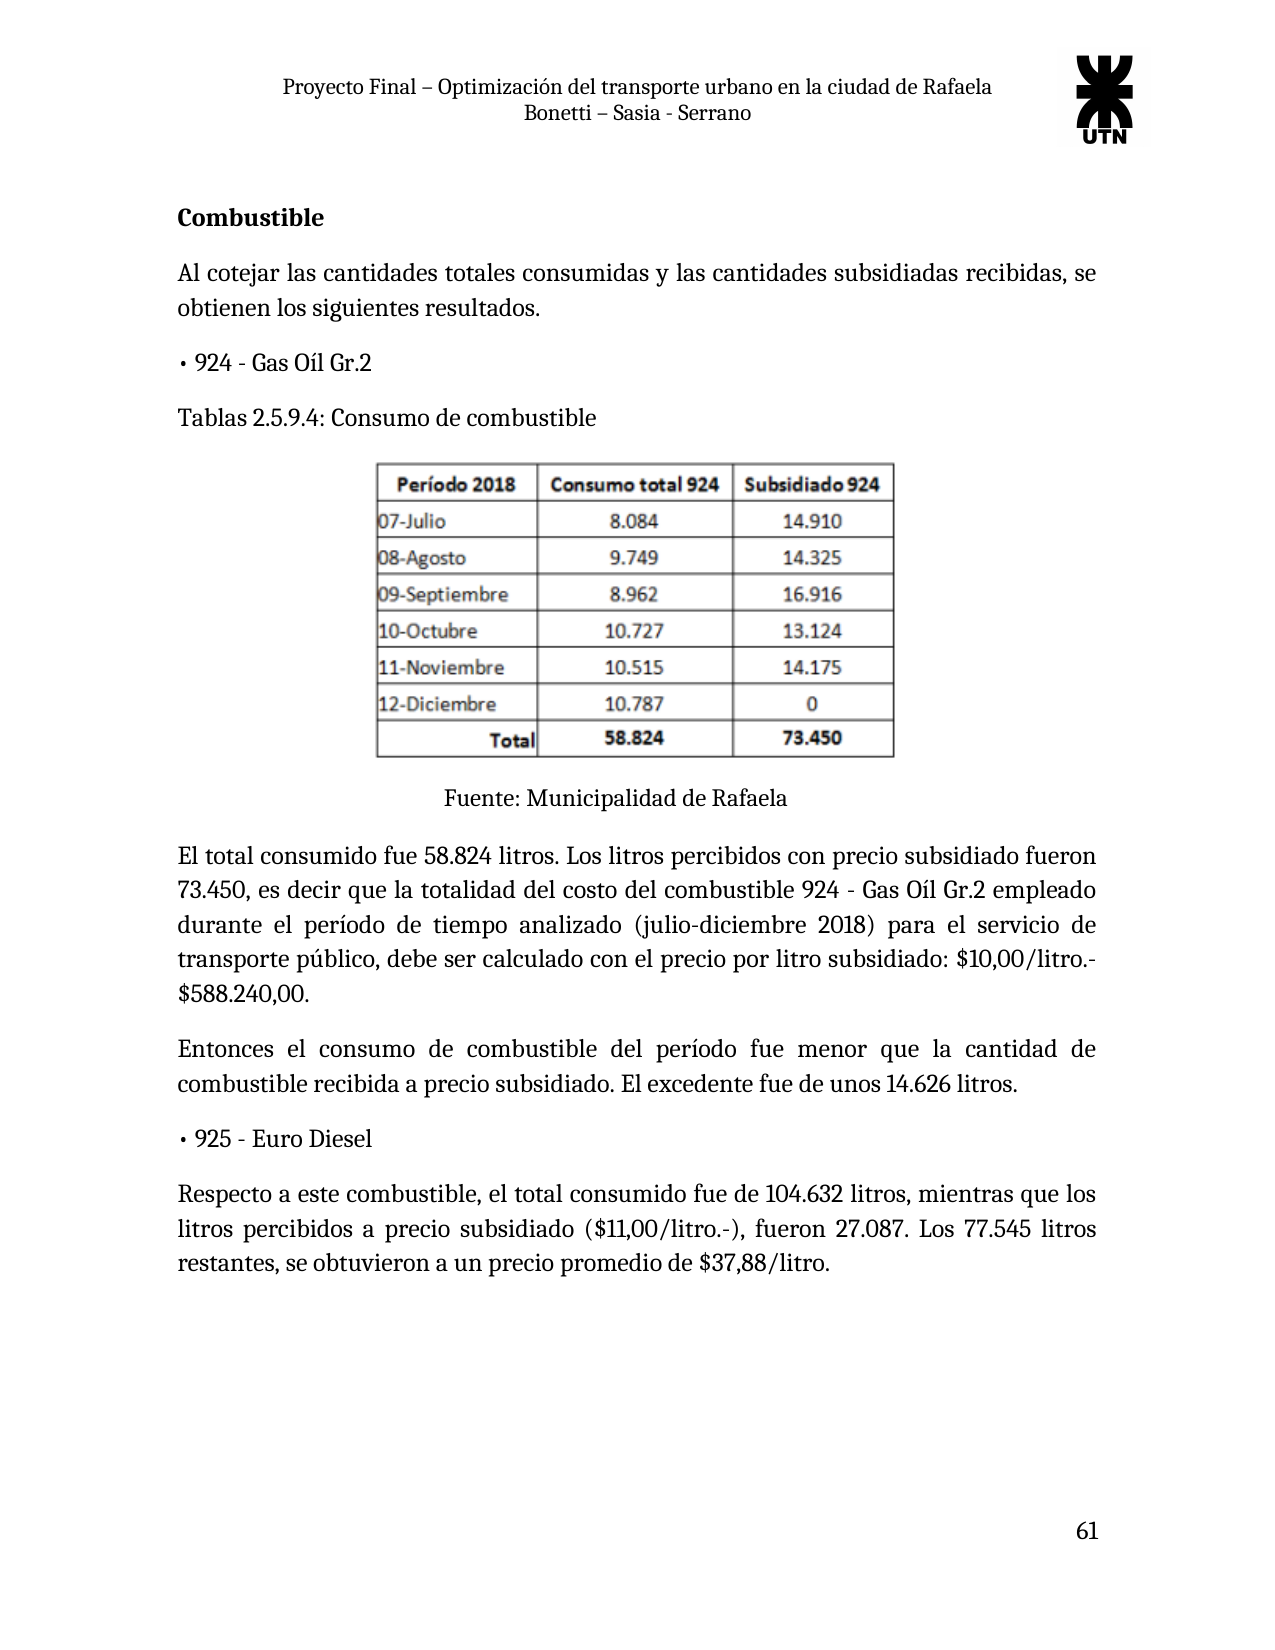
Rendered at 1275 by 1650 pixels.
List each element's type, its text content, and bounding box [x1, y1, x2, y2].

text Al cotejar las cantidades totales consumidas y las cantidades subsidiadas recibidas, se obtienen los siguientes resultados. [177, 258, 1098, 323]
text • 924 - Gas Oíl Gr.2 [177, 348, 1098, 378]
text Combustible [177, 203, 1098, 233]
text Respecto a este combustible, el total consumido fue de 104.632 litros, mientras que los litros percibidos a precio subsidiado ($11,00/litro.-), fueron 27.087. Los 77.545 litros restantes, se obtuvieron a un precio promedio de $37,88/litro. [177, 1179, 1098, 1278]
picture [374, 458, 901, 761]
picture [1056, 47, 1152, 147]
text Entonces el consumo de combustible del período fue menor que la cantidad de combustible recibida a precio subsidiado. El excedente fue de unos 14.626 litros. [177, 1034, 1098, 1098]
text • 925 - Euro Diesel [177, 1124, 1098, 1154]
text El total consumido fue 58.824 litros. Los litros percibidos con precio subsidiado fueron 73.450, es decir que la totalidad del costo del combustible 924 - Gas Oíl Gr.2 empleado durante el período de tiempo analizado (julio-diciembre 2018) para el servicio de transporte público, debe ser calculado con el precio por litro subsidiado: $10,00/litro.- $588.240,00. [177, 841, 1098, 1009]
text Tablas 2.5.9.4: Consumo de combustible [177, 403, 1098, 433]
